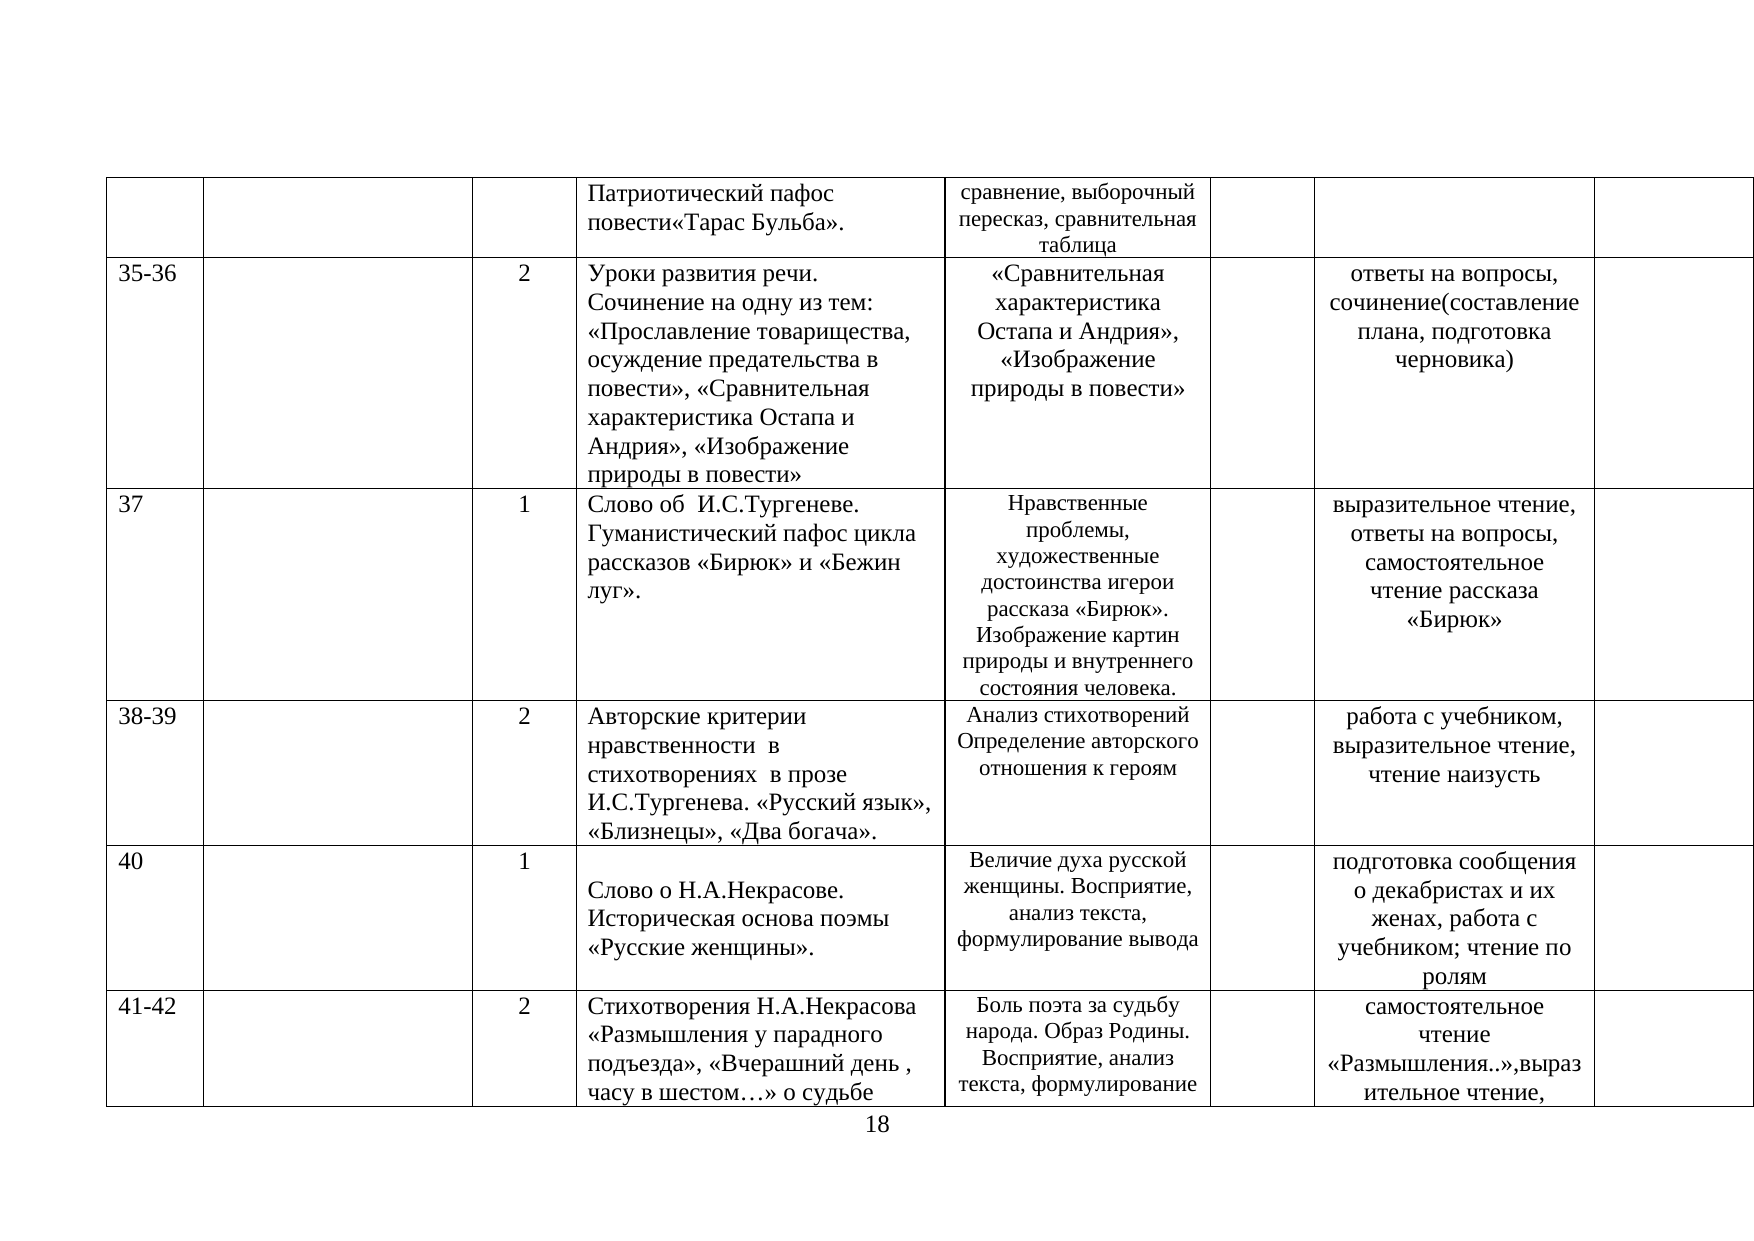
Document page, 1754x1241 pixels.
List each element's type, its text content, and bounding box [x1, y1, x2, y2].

table_cell [204, 991, 472, 1106]
table_cell [1595, 178, 1753, 257]
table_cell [946, 178, 1210, 257]
table_cell Нравственные проблемы, художественные достоинства игерои рассказа «Бирюк». Изображение картин природы и внутреннего состояния человека. [946, 489, 1210, 700]
table_cell [1595, 991, 1753, 1106]
table_cell [204, 846, 472, 990]
table_cell 1 [473, 178, 576, 257]
table_cell Уроки развития речи. Сочинение на одну из тем: «Прославление товарищества, осуждение предательства в повести», «Сравнительная характеристика Остапа и Андрия», «Изображение природы в повести» [577, 258, 944, 488]
table_cell [1211, 846, 1314, 990]
table_cell [1211, 178, 1314, 257]
table_cell [204, 489, 472, 700]
table_cell [1211, 489, 1314, 700]
table_cell [204, 701, 472, 845]
table_cell 34 [107, 178, 203, 257]
table_cell [1595, 701, 1753, 845]
table_cell Авторские критерии нравственности в стихотворениях в прозе И.С.Тургенева. «Русский язык», «Близнецы», «Два богача». [577, 701, 944, 845]
table_cell 41-42 [107, 991, 203, 1106]
table_cell 37 [107, 489, 203, 700]
table_cell [1595, 846, 1753, 990]
table_cell 38-39 [107, 701, 203, 845]
table_cell 35-36 [107, 258, 203, 488]
table_cell [204, 258, 472, 488]
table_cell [577, 178, 944, 257]
table_cell [1211, 701, 1314, 845]
table_cell 1 [473, 489, 576, 700]
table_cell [577, 991, 944, 1106]
table_cell 1 [473, 846, 576, 990]
table_cell подготовка сообщения о декабристах и их женах, работа с учебником; чтение по ролям [1315, 846, 1594, 990]
table_cell Анализ стихотворений Определение авторского отношения к героям [946, 701, 1210, 845]
table_cell 2 [473, 258, 576, 488]
table_cell [1211, 991, 1314, 1106]
table_cell 2 [473, 991, 576, 1106]
table_cell Слово об И.С.Тургеневе. Гуманистический пафос цикла рассказов «Бирюк» и «Бежин луг». [577, 489, 944, 700]
table_cell «Сравнительная характеристика Остапа и Андрия», «Изображение природы в повести» [946, 258, 1210, 488]
table_cell ответы на вопросы, сочинение(составление плана, подготовка черновика) [1315, 258, 1594, 488]
table_cell [1595, 258, 1753, 488]
table_cell работа с учебником, выразительное чтение, чтение наизусть [1315, 701, 1594, 845]
table_cell Слово о Н.А.Некрасове. Историческая основа поэмы «Русские женщины». [577, 846, 944, 990]
table_cell Величие духа русской женщины. Восприятие, анализ текста, формулирование вывода [946, 846, 1210, 990]
table_cell [204, 178, 472, 257]
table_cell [1315, 991, 1594, 1106]
table_cell 2 [473, 701, 576, 845]
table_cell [1315, 178, 1594, 257]
table_cell 40 [107, 846, 203, 990]
table_cell [1595, 489, 1753, 700]
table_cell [946, 991, 1210, 1106]
table_cell [1211, 258, 1314, 488]
table_cell выразительное чтение, ответы на вопросы, самостоятельное чтение рассказа «Бирюк» [1315, 489, 1594, 700]
